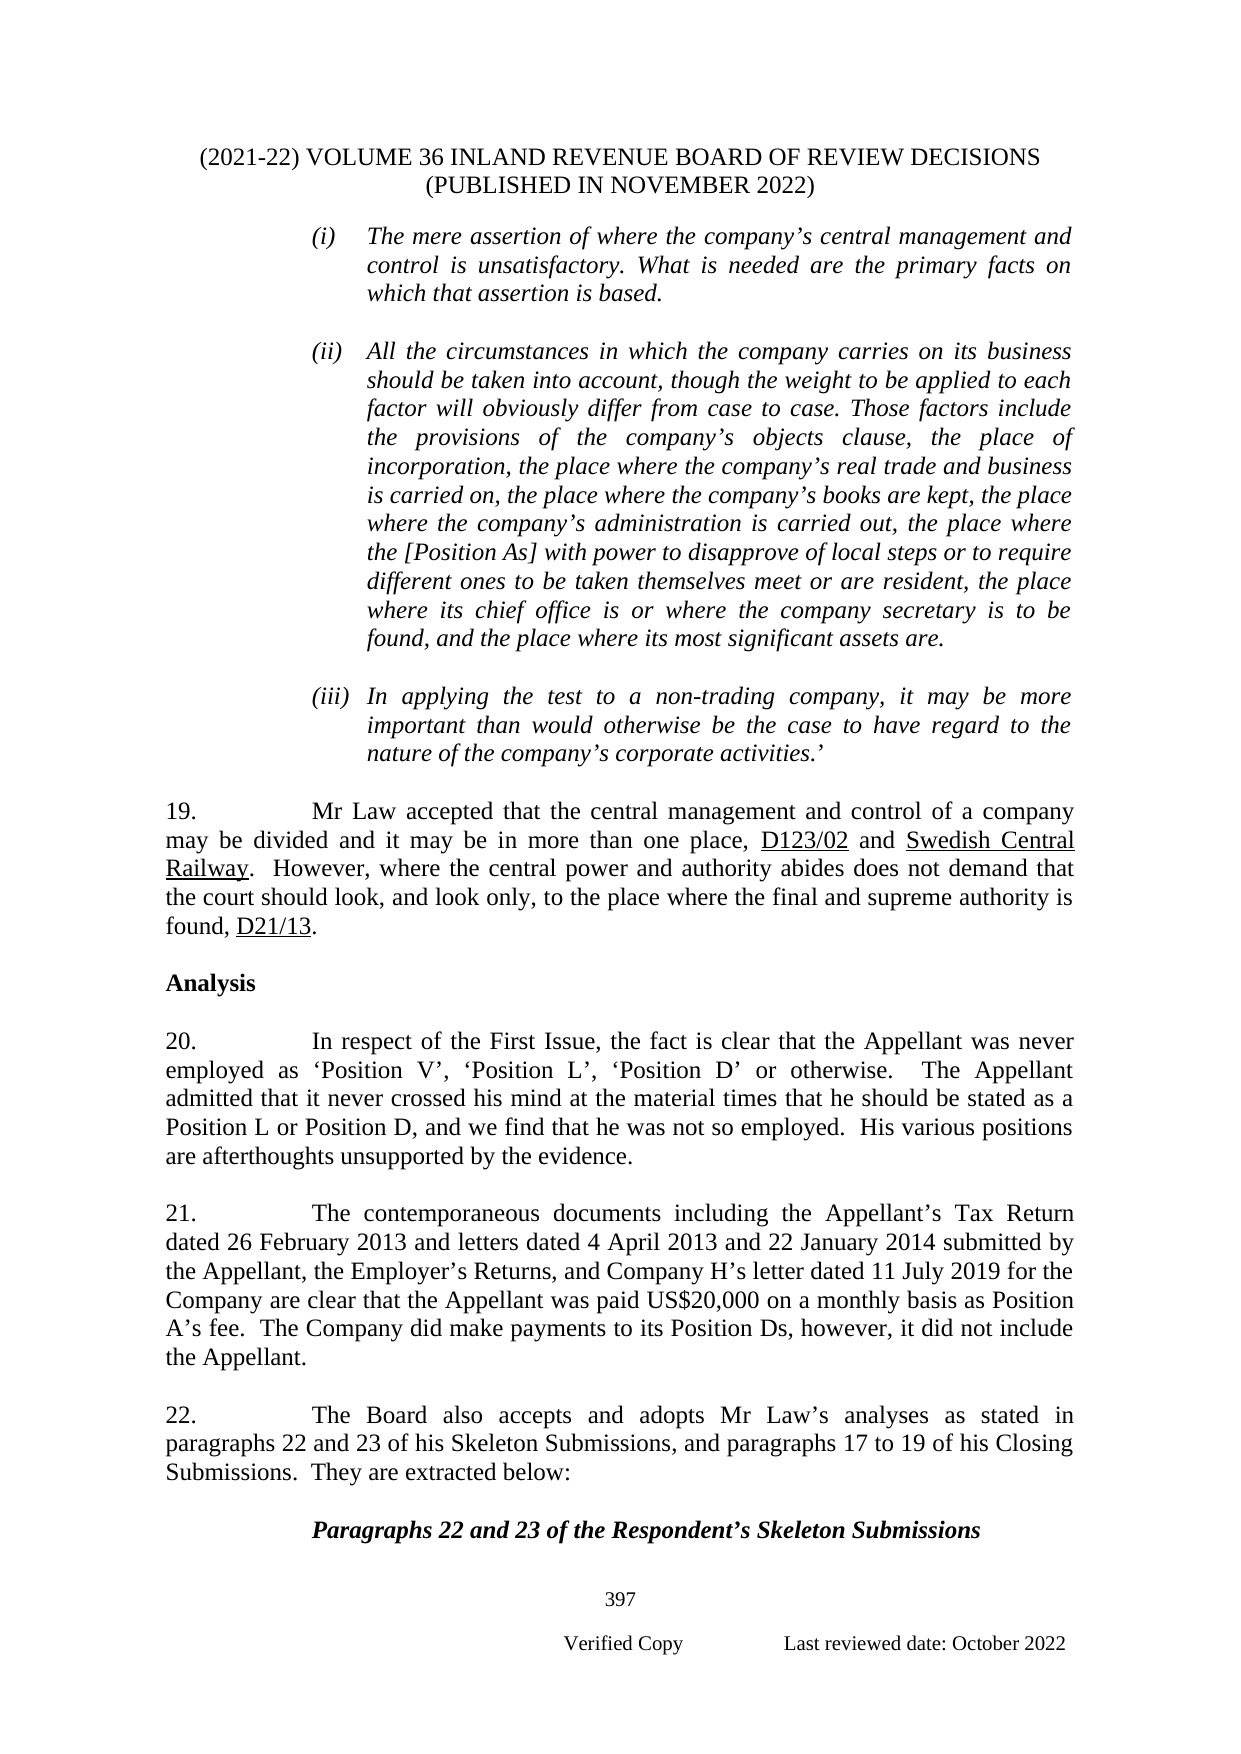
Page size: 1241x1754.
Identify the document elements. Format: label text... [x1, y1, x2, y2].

text (i) The mere assertion of where the company’s central management and control is unsatisfactory. What is needed are the primary facts on which that assertion is based. [312, 221, 1075, 307]
text (ii) All the circumstances in which the company carries on its business should be taken into account, though the weight to be applied to each factor will obviously differ from case to case. Those factors include the provisions of the company’s objects clause, the place of incorporation, the place where the company’s real trade and business is carried on, the place where the company’s books are kept, the place where the company’s administration is carried out, the place where the [Position As] with power to disapprove of local steps or to require different ones to be taken themselves meet or are resident, the place where its chief office is or where the company secretary is to be found, and the place where its most significant assets are. [312, 336, 1075, 652]
list In respect of the First Issue, the fact is clear that the Appellant was never employed as ‘Position V’, ‘Position L’, ‘Position D’ or otherwise. The Appellant admitted that it never crossed his mind at the material times that he should be stated as a Position L or Position D, and we find that he was not so employed. His various positions are afterthoughts unsupported by the evidence. [165, 1026, 1075, 1170]
list Mr Law accepted that the central management and control of a company may be divided and it may be in more than one place, D123/02 and Swedish Central Railway. However, where the central power and authority abides does not demand that the court should look, and look only, to the place where the final and supreme authority is found, D21/13. [165, 796, 1075, 940]
list Paragraphs 22 and 23 of the Respondent’s Skeleton Submissions [312, 1515, 1075, 1543]
list The Board also accepts and adopts Mr Law’s analyses as stated in paragraphs 22 and 23 of his Skeleton Submissions, and paragraphs 17 to 19 of his Closing Submissions. They are extracted below: [165, 1400, 1075, 1486]
list The contemporaneous documents including the Appellant’s Tax Return dated 26 February 2013 and letters dated 4 April 2013 and 22 January 2014 submitted by the Appellant, the Employer’s Returns, and Company H’s letter dated 11 July 2019 for the Company are clear that the Appellant was paid US$20,000 on a monthly basis as Position A’s fee. The Company did make payments to its Position Ds, however, it did not include the Appellant. [165, 1198, 1075, 1371]
text Analysis [165, 968, 1075, 997]
text (iii) In applying the test to a non-trading company, it may be more important than would otherwise be the case to have regard to the nature of the company’s corporate activities.’ [312, 681, 1075, 767]
